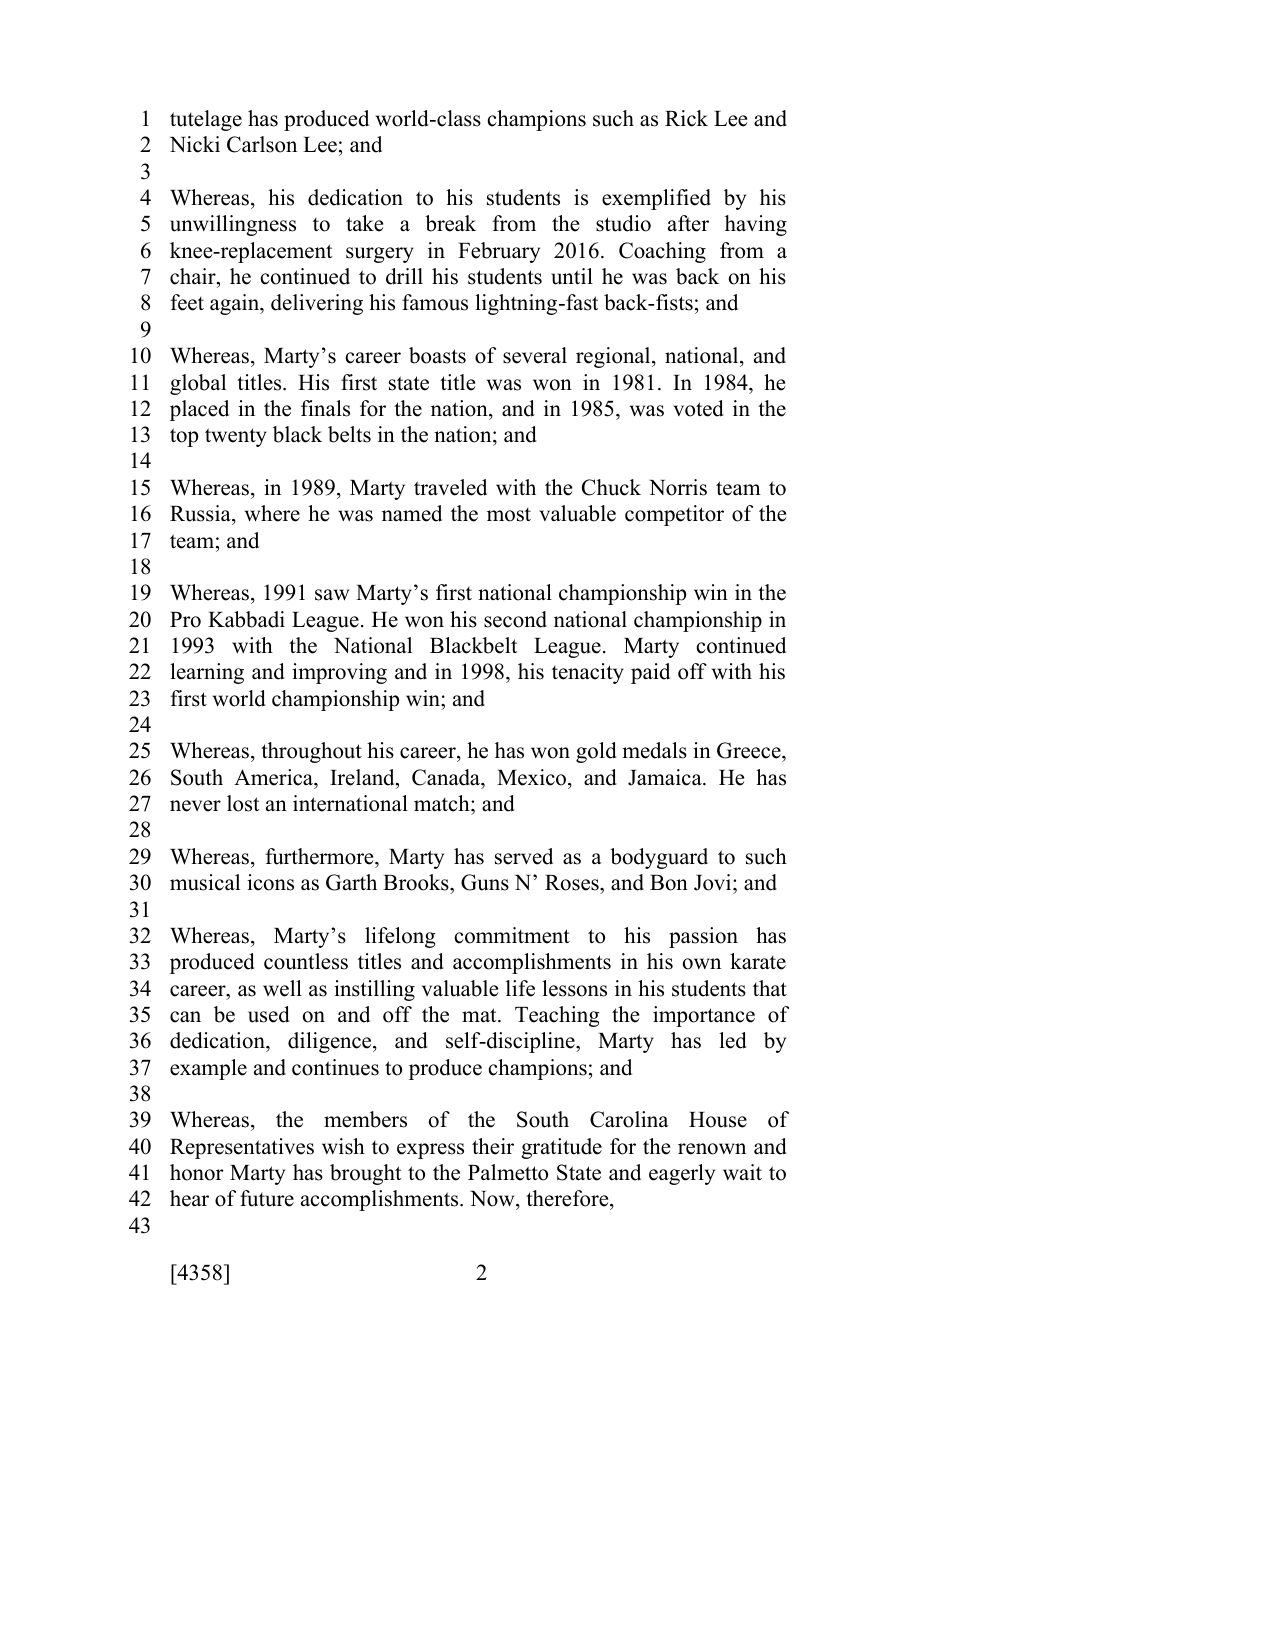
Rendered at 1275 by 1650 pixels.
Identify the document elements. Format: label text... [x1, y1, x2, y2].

text Whereas, furthermore, Marty has served as a bodyguard to such musical icons as Garth Brooks, Guns N’ Roses, and Bon Jovi; and [169, 843, 787, 896]
text Whereas, throughout his career, he has won gold medals in Greece, South America, Ireland, Canada, Mexico, and Jamaica. He has never lost an international match; and [169, 737, 787, 817]
text Whereas, Marty’s lifelong commitment to his passion has produced countless titles and accomplishments in his own karate career, as well as instilling valuable life lessons in his students that can be used on and off the mat. Teaching the importance of dedication, diligence, and self-discipline, Marty has led by example and continues to produce champions; and [169, 922, 787, 1080]
text Whereas, 1991 saw Marty’s first national championship win in the Pro Kabbadi League. He won his second national championship in 1993 with the National Blackbelt League. Marty continued learning and improving and in 1998, his tenacity paid off with his first world championship win; and [169, 579, 787, 711]
text Whereas, in 1989, Marty traveled with the Chuck Norris team to Russia, where he was named the most valuable competitor of the team; and [169, 474, 787, 553]
text Whereas, the members of the South Carolina House of Representatives wish to express their gratitude for the renown and honor Marty has brought to the Palmetto State and eagerly wait to hear of future accomplishments. Now, therefore, [169, 1106, 787, 1212]
text Whereas, Marty’s career boasts of several regional, national, and global titles. His first state title was won in 1981. In 1984, he placed in the finals for the nation, and in 1985, was voted in the top twenty black belts in the nation; and [169, 342, 787, 448]
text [169, 105, 787, 158]
text Whereas, his dedication to his students is exemplified by his unwillingness to take a break from the studio after having knee-replacement surgery in February 2016. Coaching from a chair, he continued to drill his students until he was back on his feet again, delivering his famous lightning-fast back-fists; and [169, 184, 787, 316]
